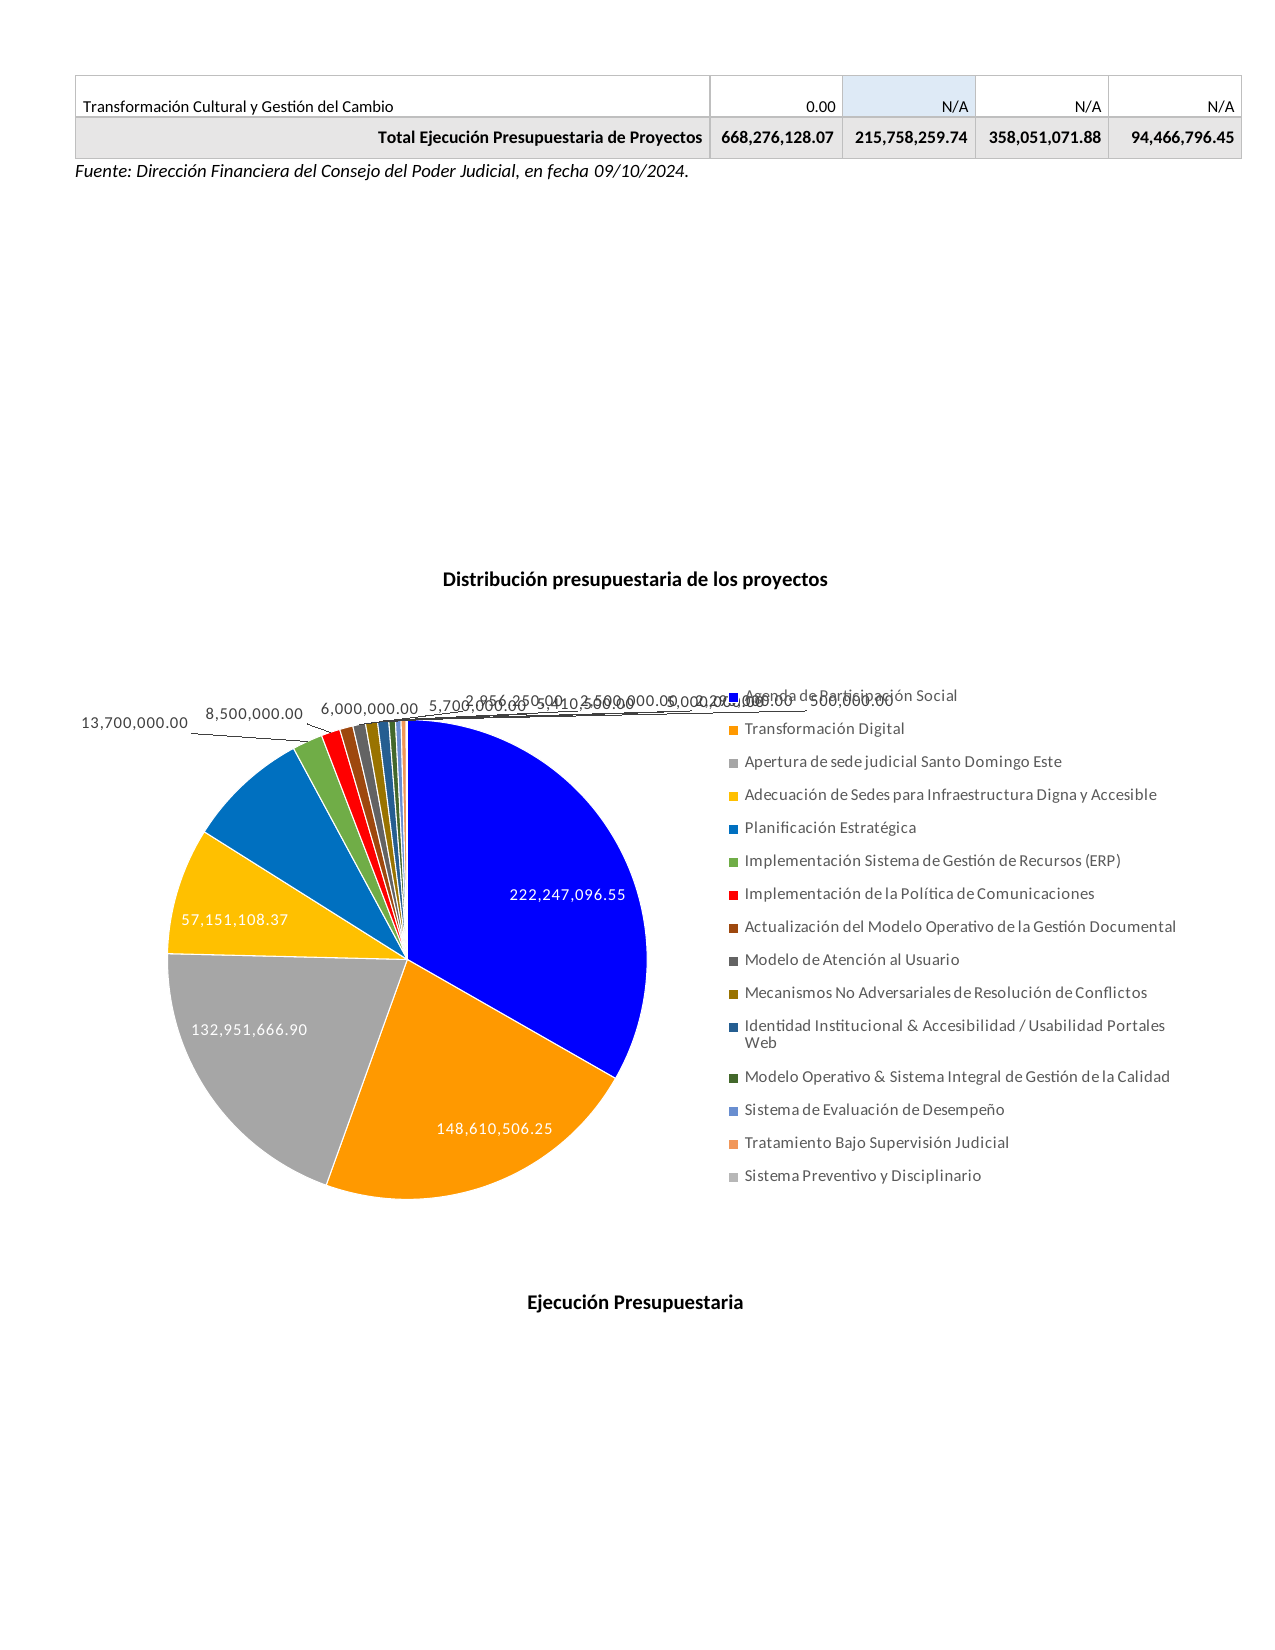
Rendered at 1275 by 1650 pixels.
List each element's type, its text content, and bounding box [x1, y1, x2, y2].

table_cell 358,051,071.88 [976, 118, 1108, 158]
table_cell 668,276,128.07 [711, 118, 842, 158]
table_cell Transformación Cultural y Gestión del Cambio [76, 76, 709, 116]
table_cell Total Ejecución Presupuestaria de Proyectos [76, 118, 709, 158]
table_cell 215,758,259.74 [843, 118, 975, 158]
table_cell N/A [976, 76, 1108, 116]
table_cell 94,466,796.45 [1109, 118, 1241, 158]
text Ejecución Presupuestaria [75, 1289, 1196, 1315]
text Fuente: Dirección Financiera del Consejo del Poder Judicial, en fecha 09/10/2024. [75, 159, 1196, 182]
text Distribución presupuestaria de los proyectos [75, 566, 1196, 592]
table_cell N/A [843, 76, 975, 116]
table_cell N/A [1109, 76, 1241, 116]
table_cell 0.00 [711, 76, 842, 116]
